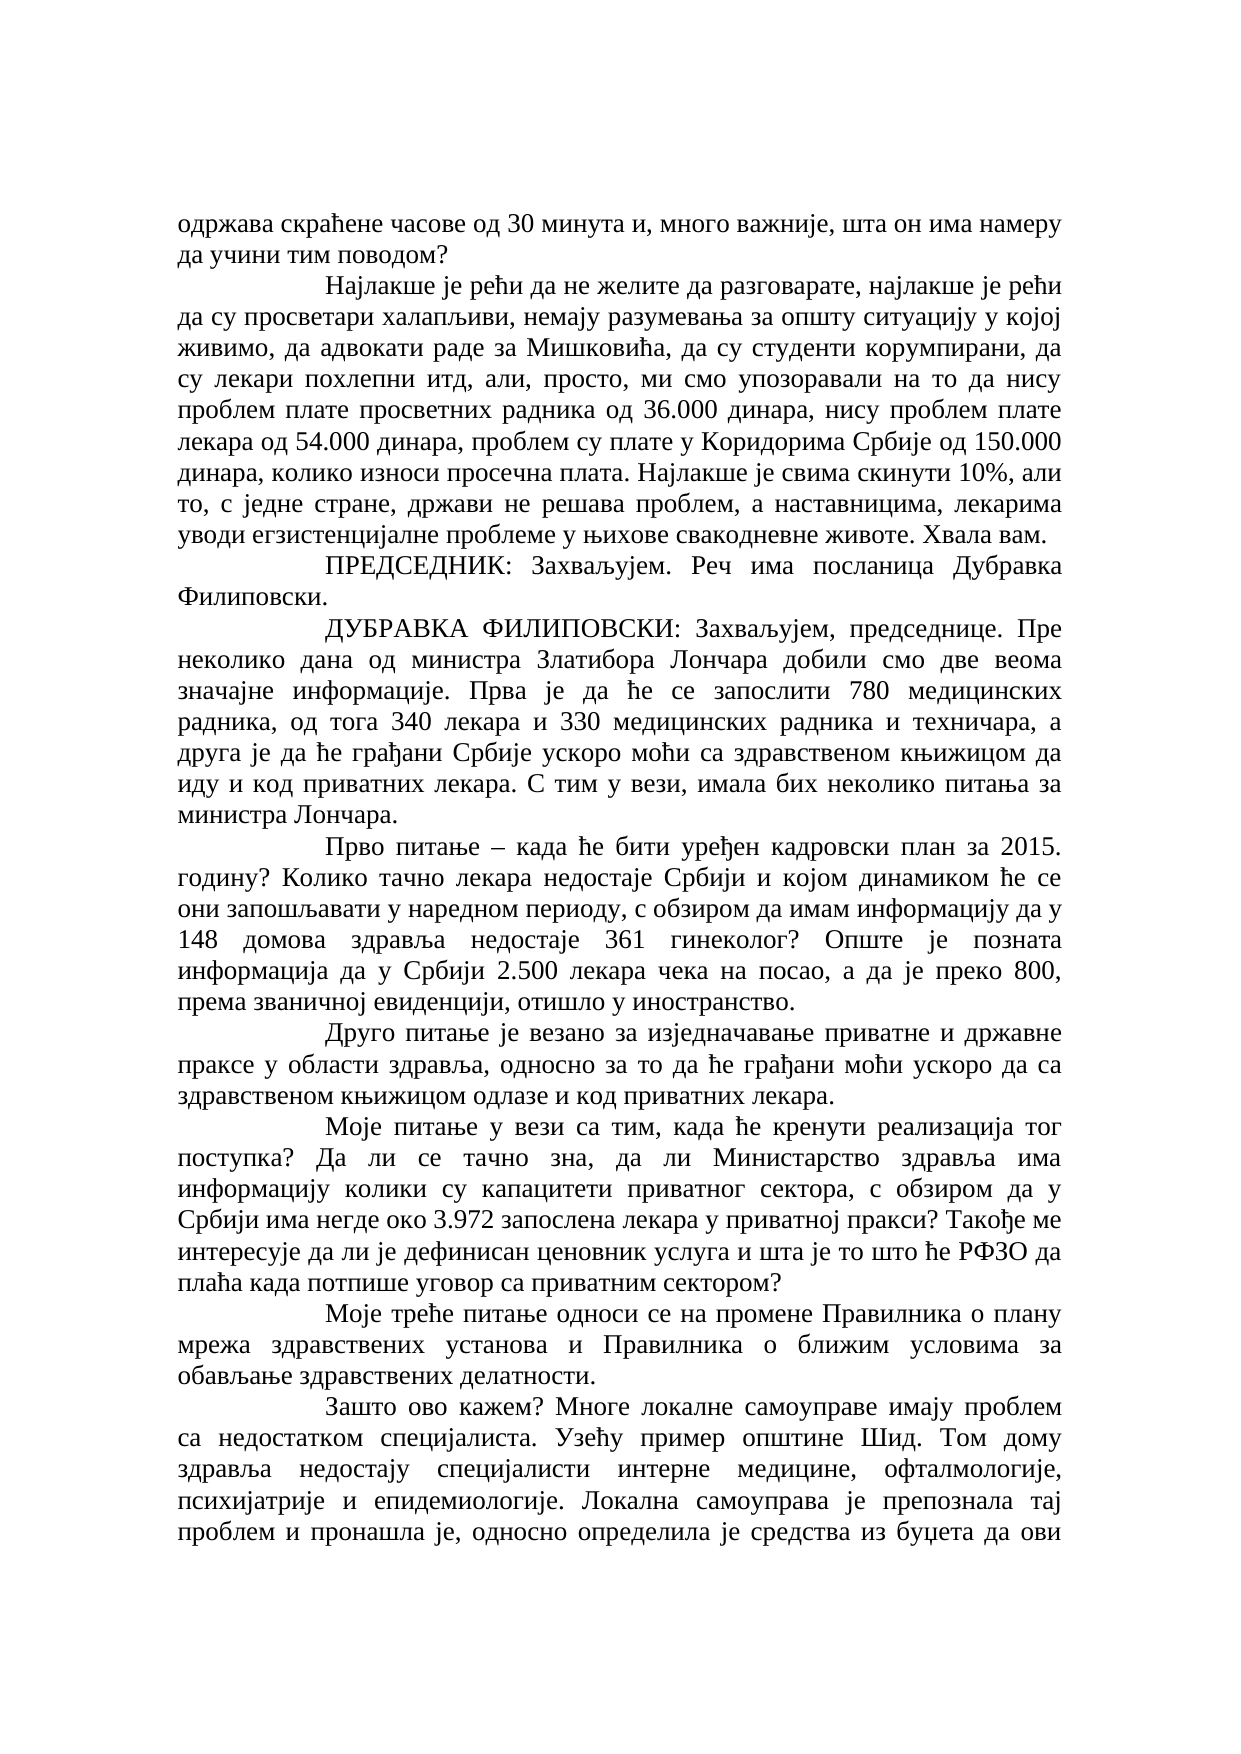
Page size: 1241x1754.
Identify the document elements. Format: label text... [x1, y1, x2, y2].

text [177, 207, 1063, 269]
text ДУБРАВКА ФИЛИПОВСКИ: Захваљујем, председнице. Пре неколико дана од министра Златибора Лончара добили смо две веома значајне информације. Прва је да ће се запослити 780 медицинских радника, од тога 340 лекара и 330 медицинских радника и техничара, а друга је да ће грађани Србије ускоро моћи са здравственом књижицом да иду и код приватних лекара. С тим у вези, имала бих неколико питања за министра Лончара. [177, 612, 1063, 830]
text ПРЕДСЕДНИК: Захваљујем. Реч има посланица Дубравка Филиповски. [177, 549, 1063, 612]
text Моје треће питање односи се на промене Правилника о плану мрежа здравствених установа и Правилника о ближим условима за обављање здравствених делатности. [177, 1297, 1063, 1390]
text Прво питање – када ће бити уређен кадровски план за 2015. годину? Колико тачно лекара недостаје Србији и којом динамиком ће се они запошљавати у наредном периоду, с обзиром да имам информацију да у 148 домова здравља недостаје 361 гинеколог? Опште је позната информација да у Србији 2.500 лекара чека на посао, а да је преко 800, према званичној евиденцији, отишло у иностранство. [177, 830, 1063, 1017]
text Најлакше је рећи да не желите да разговарате, најлакше је рећи да су просветари халапљиви, немају разумевања за општу ситуацију у којој живимо, да адвокати раде за Мишковића, да су студенти корумпирани, да су лекари похлепни итд, али, просто, ми смо упозоравали на то да нису проблем плате просветних радника од 36.000 динара, нису проблем плате лекара од 54.000 динара, проблем су плате у Коридорима Србије од 150.000 динара, колико износи просечна плата. Најлакше је свима скинути 10%, али то, с једне стране, држави не решава проблем, а наставницима, лекарима уводи егзистенцијалне проблеме у њихове свакодневне животе. Хвала вам. [177, 269, 1063, 549]
text Моје питање у вези са тим, када ће кренути реализација тог поступка? Да ли се тачно зна, да ли Министарство здравља има информацију колики су капацитети приватног сектора, с обзиром да у Србији има негде око 3.972 запослена лекара у приватној пракси? Такође ме интересује да ли је дефинисан ценовник услуга и шта је то што ће РФЗО да плаћа када потпише уговор са приватним сектором? [177, 1110, 1063, 1297]
text Друго питање је везано за изједначавање приватне и државне праксе у области здравља, односно за то да ће грађани моћи ускоро да са здравственом књижицом одлазе и код приватних лекара. [177, 1017, 1063, 1110]
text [177, 1390, 1063, 1546]
